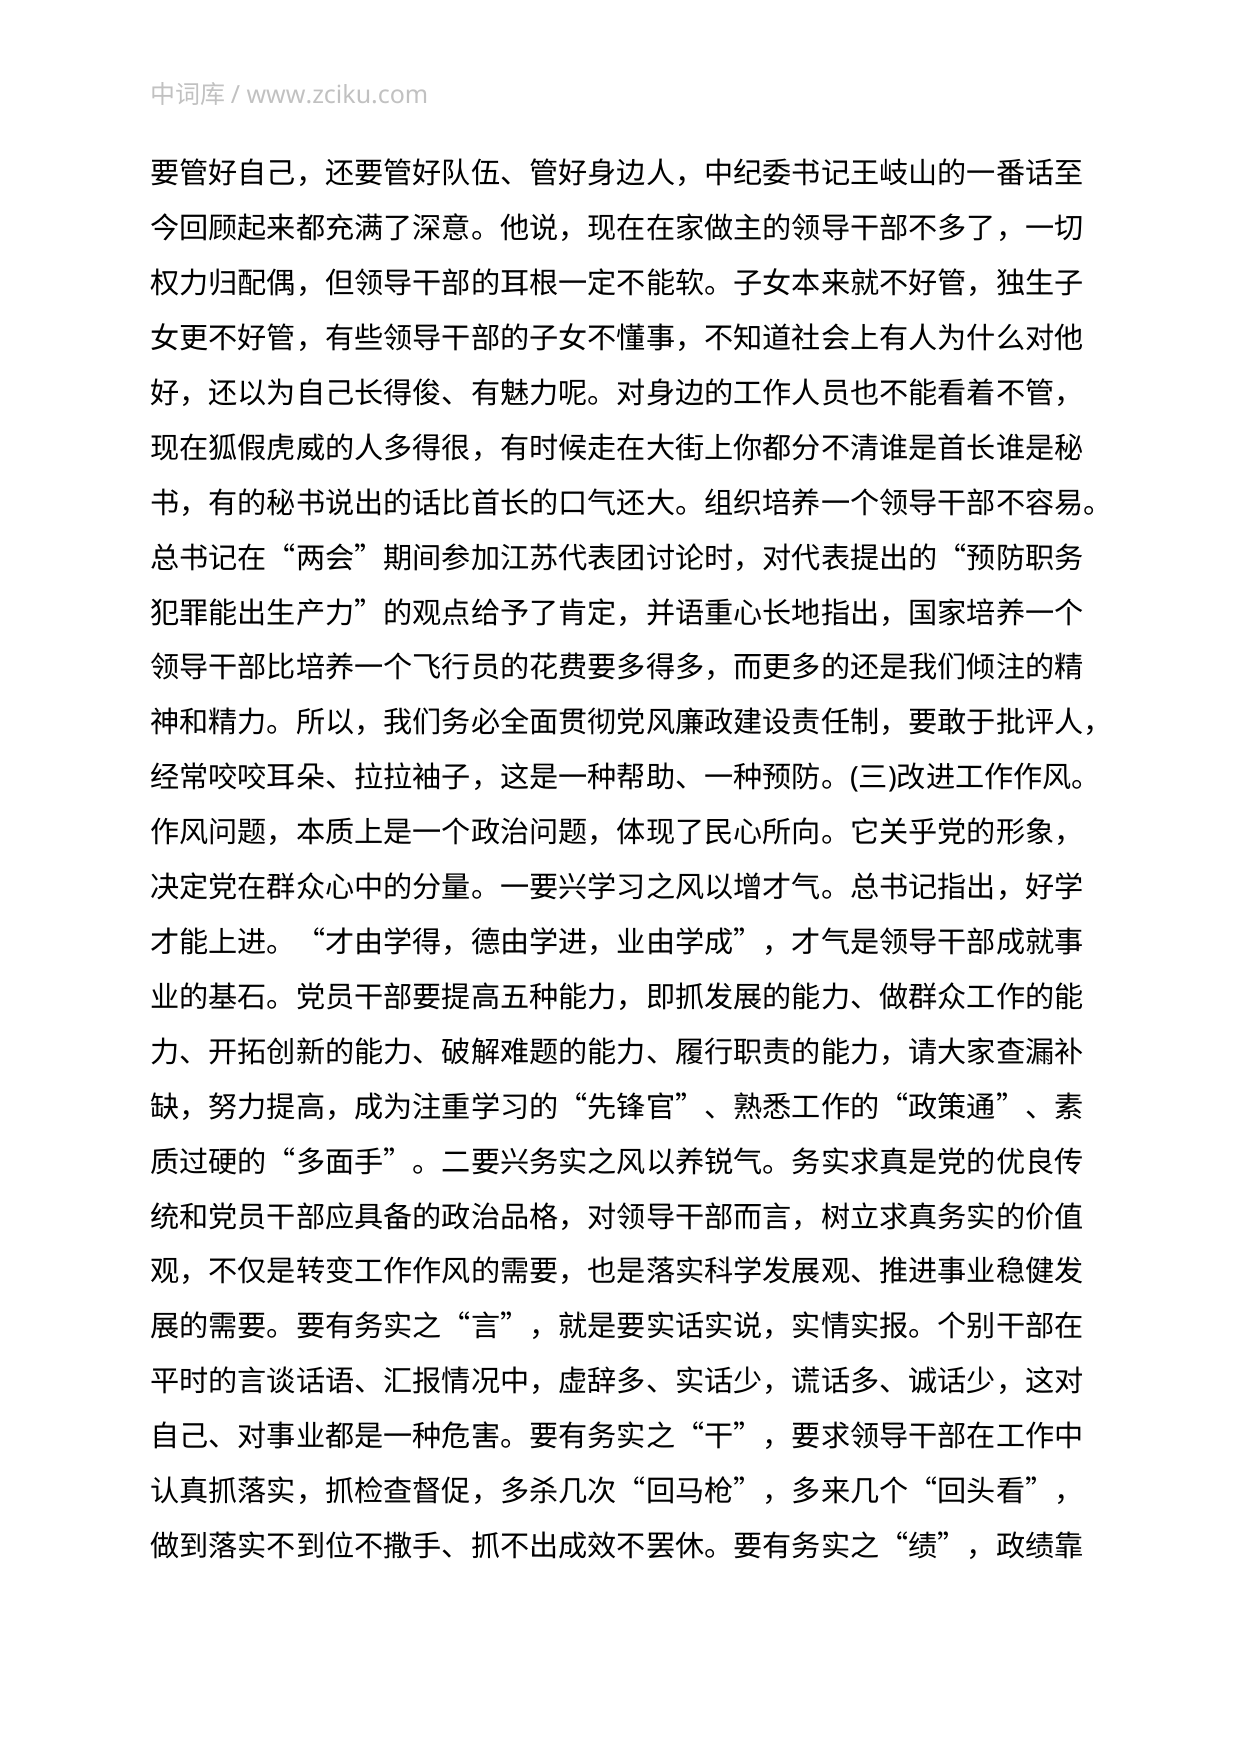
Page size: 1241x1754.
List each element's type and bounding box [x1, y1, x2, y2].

text [150, 150, 1090, 1565]
